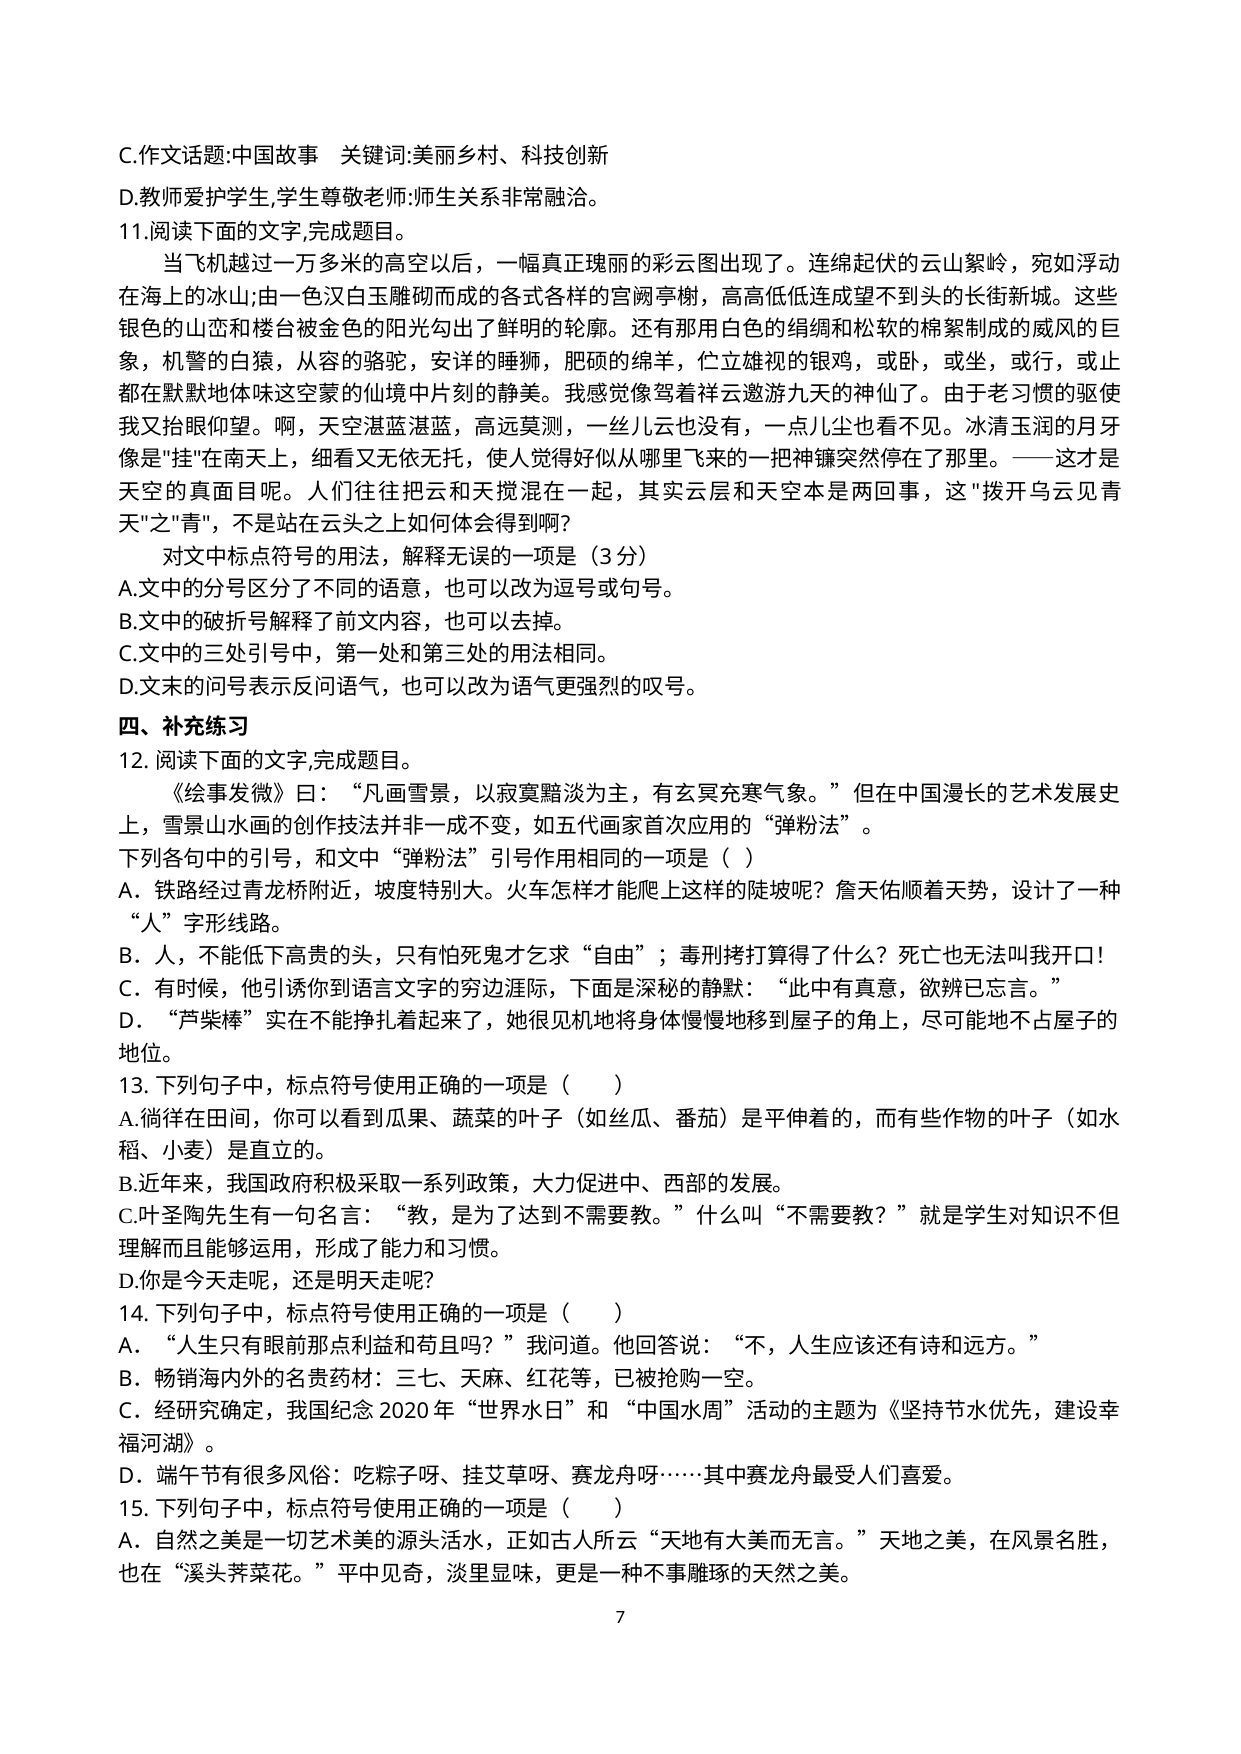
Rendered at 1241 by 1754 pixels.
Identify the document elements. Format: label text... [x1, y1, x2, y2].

text 13. 下列句子中，标点符号使用正确的一项是（ ） [118, 1068, 1122, 1100]
text C.叶圣陶先生有一句名言：“教，是为了达到不需要教。”什么叫“不需要教？”就是学生对知识不但理解而且能够运用，形成了能力和习惯。 [118, 1198, 1122, 1263]
text C.文中的三处引号中，第一处和第三处的用法相同。 [118, 636, 1122, 668]
text B．人，不能低下高贵的头，只有怕死鬼才乞求“自由”；毒刑拷打算得了什么？死亡也无法叫我开口！ [118, 938, 1122, 970]
text 11.阅读下面的文字,完成题目。 [118, 213, 1122, 246]
text D.文末的问号表示反问语气，也可以改为语气更强烈的叹号。 [118, 668, 1122, 701]
text 《绘事发微》曰：“凡画雪景，以寂寞黯淡为主，有玄冥充寒气象。”但在中国漫长的艺术发展史上，雪景山水画的创作技法并非一成不变，如五代画家首次应用的“弹粉法”。 [118, 775, 1122, 840]
text 对文中标点符号的用法，解释无误的一项是（3分） [118, 538, 1122, 571]
text C.作文话题:中国故事 关键词:美丽乡村、科技创新 [118, 130, 1122, 172]
text D.你是今天走呢，还是明天走呢？ [118, 1263, 1122, 1295]
text C．经研究确定，我国纪念2020年“世界水日”和 “中国水周”活动的主题为《坚持节水优先，建设幸福河湖》。 [118, 1393, 1122, 1458]
text B．畅销海内外的名贵药材：三七、天麻、红花等，已被抢购一空。 [118, 1360, 1122, 1393]
text 当飞机越过一万多米的高空以后，一幅真正瑰丽的彩云图出现了。连绵起伏的云山絮岭，宛如浮动在海上的冰山;由一色汉白玉雕砌而成的各式各样的宫阙亭榭，高高低低连成望不到头的长街新城。这些银色的山峦和楼台被金色的阳光勾出了鲜明的轮廓。还有那用白色的绢绸和松软的棉絮制成的威风的巨象，机警的白猿，从容的骆驼，安详的睡狮，肥硕的绵羊，伫立雄视的银鸡，或卧，或坐，或行，或止，都在默默地体味这空蒙的仙境中片刻的静美。我感觉像驾着祥云邀游九天的神仙了。由于老习惯的驱使，我又抬眼仰望。啊，天空湛蓝湛蓝，高远莫测，一丝儿云也没有，一点儿尘也看不见。冰清玉润的月牙，像是"挂"在南天上，细看又无依无托，使人觉得好似从哪里飞来的一把神镰突然停在了那里。——这才是天空的真面目呢。人们往往把云和天搅混在一起，其实云层和天空本是两回事，这"拨开乌云见青天"之"青"，不是站在云头之上如何体会得到啊? [118, 246, 1122, 538]
text 15. 下列句子中，标点符号使用正确的一项是（ ） [118, 1490, 1122, 1523]
text A．自然之美是一切艺术美的源头活水，正如古人所云“天地有大美而无言。”天地之美，在风景名胜，也在“溪头荠菜花。”平中见奇，淡里显味，更是一种不事雕琢的天然之美。 [118, 1523, 1122, 1588]
text A．铁路经过青龙桥附近，坡度特别大。火车怎样才能爬上这样的陡坡呢？詹天佑顺着天势，设计了一种“人”字形线路。 [118, 873, 1122, 938]
text C．有时候，他引诱你到语言文字的穷边涯际，下面是深秘的静默：“此中有真意，欲辨已忘言。” [118, 970, 1122, 1003]
text A.文中的分号区分了不同的语意，也可以改为逗号或句号。 [118, 571, 1122, 603]
text 四、补充练习 [118, 701, 1122, 743]
text 14. 下列句子中，标点符号使用正确的一项是（ ） [118, 1295, 1122, 1328]
text D.教师爱护学生,学生尊敬老师:师生关系非常融洽。 [118, 172, 1122, 213]
text 下列各句中的引号，和文中“弹粉法”引号作用相同的一项是（ ） [118, 840, 1122, 873]
text A．“人生只有眼前那点利益和苟且吗？”我问道。他回答说：“不，人生应该还有诗和远方。” [118, 1328, 1122, 1360]
text 12. 阅读下面的文字,完成题目。 [118, 743, 1122, 775]
text B.近年来，我国政府积极采取一系列政策，大力促进中、西部的发展。 [118, 1165, 1122, 1198]
text D．端午节有很多风俗：吃粽子呀、挂艾草呀、赛龙舟呀……其中赛龙舟最受人们喜爱。 [118, 1458, 1122, 1490]
text A.徜徉在田间，你可以看到瓜果、蔬菜的叶子（如丝瓜、番茄）是平伸着的，而有些作物的叶子（如水稻、小麦）是直立的。 [118, 1100, 1122, 1165]
text B.文中的破折号解释了前文内容，也可以去掉。 [118, 603, 1122, 636]
text D．“芦柴棒”实在不能挣扎着起来了，她很见机地将身体慢慢地移到屋子的角上，尽可能地不占屋子的地位。 [118, 1003, 1122, 1068]
